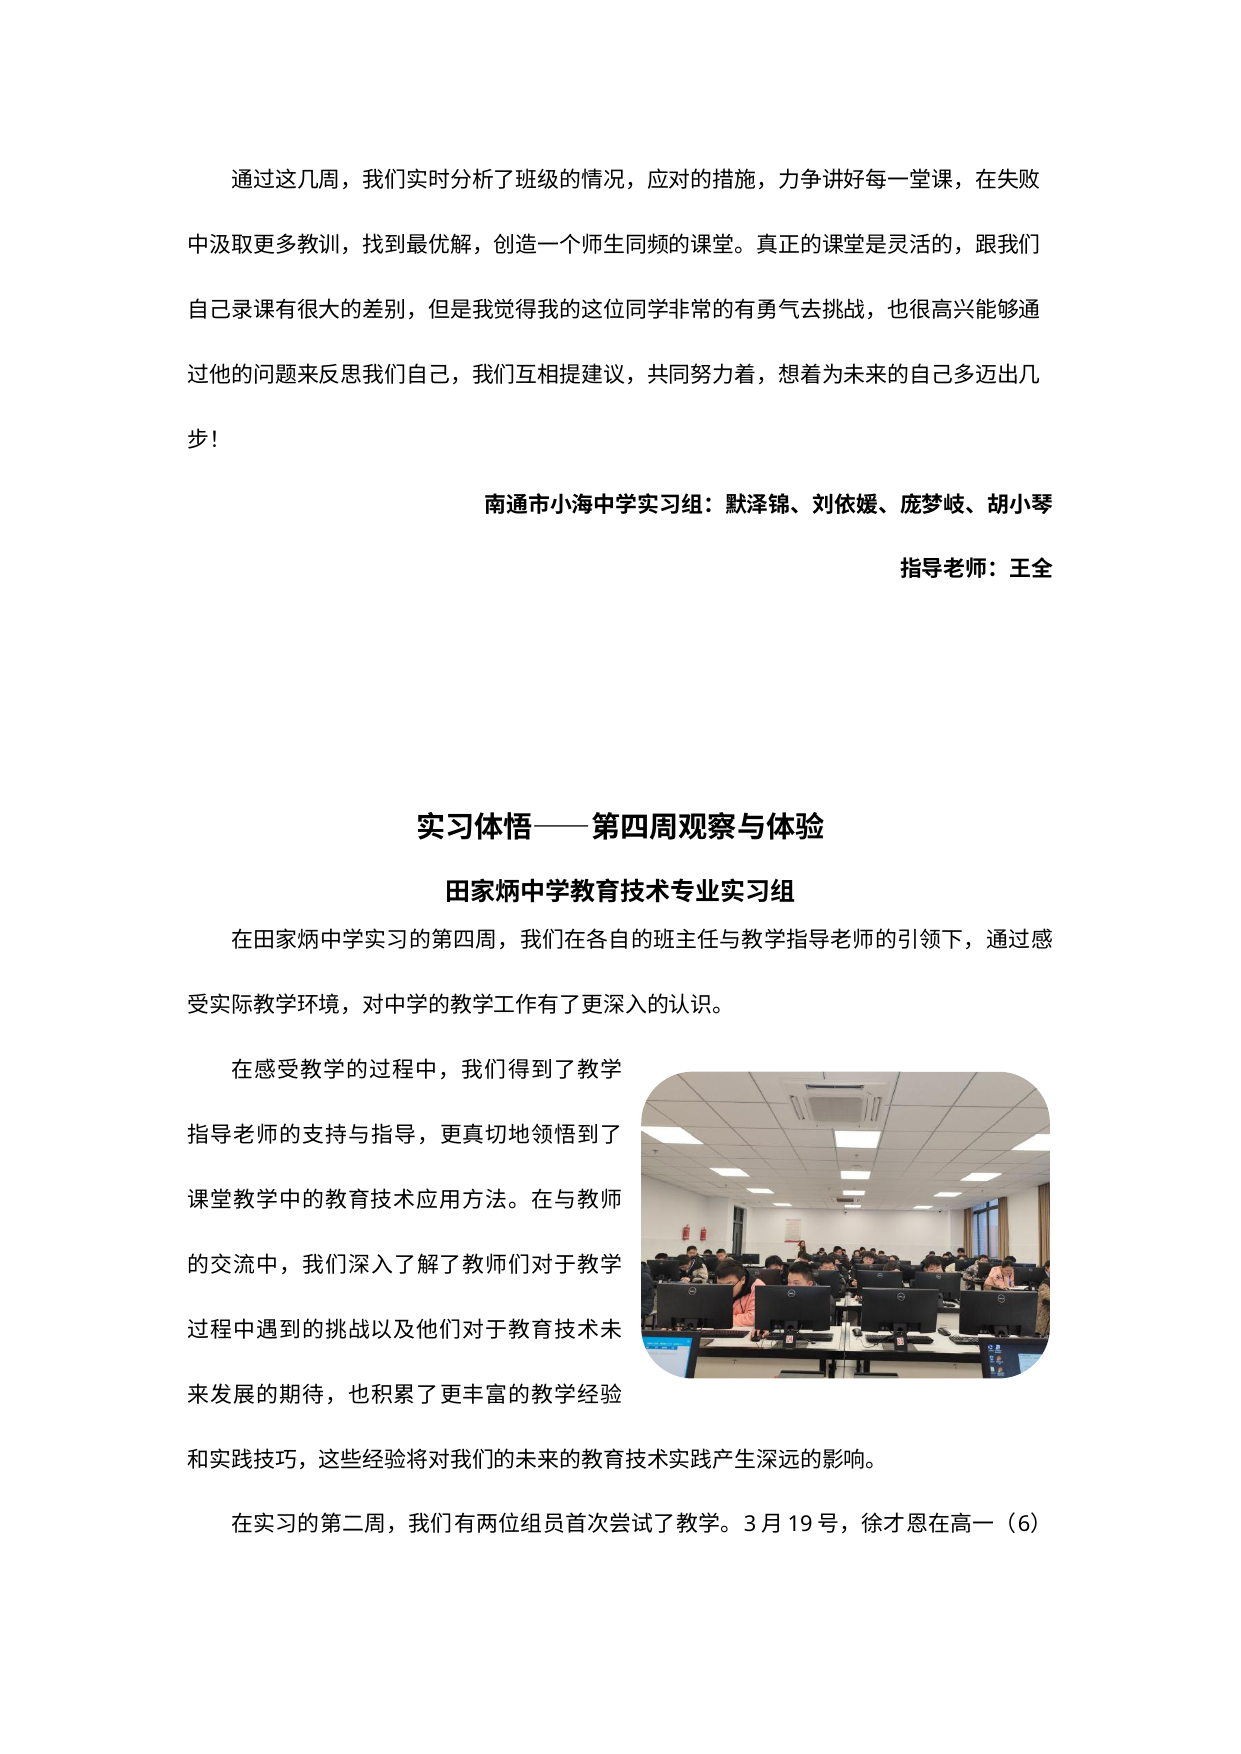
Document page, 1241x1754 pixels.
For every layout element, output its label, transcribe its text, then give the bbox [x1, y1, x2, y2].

text 田家炳中学教育技术专业实习组 [187, 857, 1053, 922]
text 通过这几周，我们实时分析了班级的情况，应对的措施，力争讲好每一堂课，在失败中汲取更多教训，找到最优解，创造一个师生同频的课堂。真正的课堂是灵活的，跟我们自己录课有很大的差别，但是我觉得我的这位同学非常的有勇气去挑战，也很高兴能够通过他的问题来反思我们自己，我们互相提建议，共同努力着，想着为未来的自己多迈出几步！ [187, 162, 1053, 454]
text 南通市小海中学实习组：默泽锦、刘依媛、庞梦岐、胡小琴 [187, 486, 1053, 519]
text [187, 1505, 1053, 1538]
picture [641, 1071, 1050, 1379]
text 实习体悟——第四周观察与体验 [187, 792, 1053, 857]
text 指导老师：王全 [187, 550, 1053, 583]
text 在田家炳中学实习的第四周，我们在各自的班主任与教学指导老师的引领下，通过感受实际教学环境，对中学的教学工作有了更深入的认识。 [187, 922, 1053, 1019]
